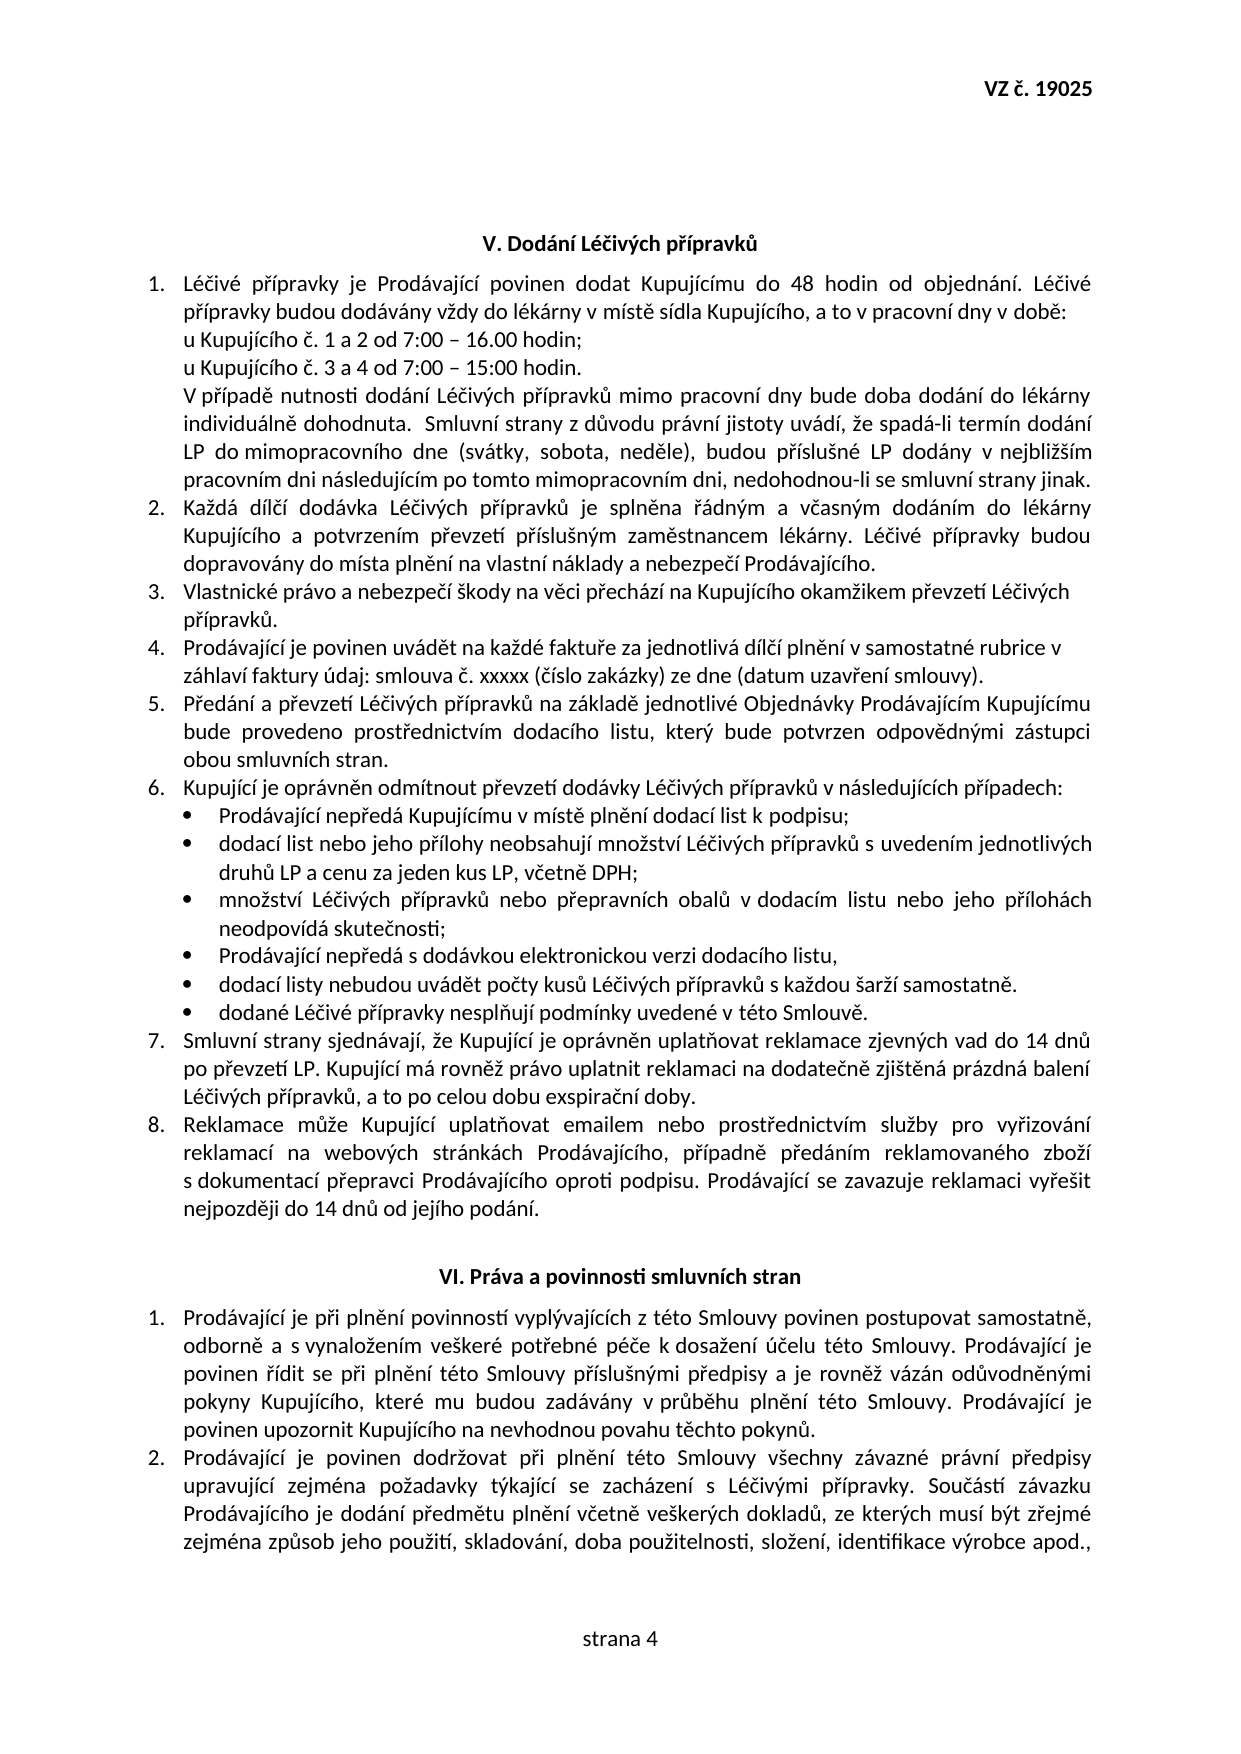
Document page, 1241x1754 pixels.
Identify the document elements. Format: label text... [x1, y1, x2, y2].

list Smluvní strany sjednávají, že Kupující je oprávněn uplatňovat reklamace zjevných vad do 14 dnů po převzetí LP. Kupující má rovněž právo uplatnit reklamaci na dodatečně zjištěná prázdná balení Léčivých přípravků, a to po celou dobu exspirační doby. [148, 1026, 1093, 1110]
text u Kupujícího č. 3 a 4 od 7:00 – 15:00 hodin. [183, 353, 1093, 381]
list V případě nutnosti dodání Léčivých přípravků mimo pracovní dny bude doba dodání do lékárny individuálně dohodnuta. Smluvní strany z důvodu právní jistoty uvádí, že spadá-li termín dodání LP do mimopracovního dne (svátky, sobota, neděle), budou příslušné LP dodány v nejbližším pracovním dni následujícím po tomto mimopracovním dni, nedohodnou-li se smluvní strany jinak. [183, 381, 1093, 493]
list Prodávající je při plnění povinností vyplývajících z této Smlouvy povinen postupovat samostatně, odborně a s vynaložením veškeré potřebné péče k dosažení účelu této Smlouvy. Prodávající je povinen řídit se při plnění této Smlouvy příslušnými předpisy a je rovněž vázán odůvodněnými pokyny Kupujícího, které mu budou zadávány v průběhu plnění této Smlouvy. Prodávající je povinen upozornit Kupujícího na nevhodnou povahu těchto pokynů. [148, 1303, 1093, 1443]
list dodací listy nebudou uvádět počty kusů Léčivých přípravků s každou šarží samostatně. [183, 970, 1093, 998]
list Vlastnické právo a nebezpečí škody na věci přechází na Kupujícího okamžikem převzetí Léčivých přípravků. [148, 577, 1093, 633]
list Každá dílčí dodávka Léčivých přípravků je splněna řádným a včasným dodáním do lékárny Kupujícího a potvrzením převzetí příslušným zaměstnancem lékárny. Léčivé přípravky budou dopravovány do místa plnění na vlastní náklady a nebezpečí Prodávajícího. [148, 493, 1093, 577]
list množství Léčivých přípravků nebo přepravních obalů v dodacím listu nebo jeho přílohách neodpovídá skutečnosti; [183, 886, 1093, 942]
list Prodávající nepředá s dodávkou elektronickou verzi dodacího listu, [183, 942, 1093, 970]
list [148, 1443, 1093, 1555]
text V. Dodání Léčivých přípravků [148, 229, 1093, 257]
list Kupující je oprávněn odmítnout převzetí dodávky Léčivých přípravků v následujících případech: [148, 773, 1093, 802]
list dodané Léčivé přípravky nesplňují podmínky uvedené v této Smlouvě. [183, 998, 1093, 1026]
list dodací list nebo jeho přílohy neobsahují množství Léčivých přípravků s uvedením jednotlivých druhů LP a cenu za jeden kus LP, včetně DPH; [183, 829, 1093, 886]
list Předání a převzetí Léčivých přípravků na základě jednotlivé Objednávky Prodávajícím Kupujícímu bude provedeno prostřednictvím dodacího listu, který bude potvrzen odpovědnými zástupci obou smluvních stran. [148, 689, 1093, 773]
list Prodávající je povinen uvádět na každé faktuře za jednotlivá dílčí plnění v samostatné rubrice v záhlaví faktury údaj: smlouva č. xxxxx (číslo zakázky) ze dne (datum uzavření smlouvy). [148, 633, 1093, 689]
list Léčivé přípravky je Prodávající povinen dodat Kupujícímu do 48 hodin od objednání. Léčivé přípravky budou dodávány vždy do lékárny v místě sídla Kupujícího, a to v pracovní dny v době: [148, 269, 1093, 325]
text VI. Práva a povinnosti smluvních stran [148, 1262, 1093, 1290]
list Prodávající nepředá Kupujícímu v místě plnění dodací list k podpisu; [183, 802, 1093, 829]
text u Kupujícího č. 1 a 2 od 7:00 – 16.00 hodin; [183, 325, 1093, 353]
list Reklamace může Kupující uplatňovat emailem nebo prostřednictvím služby pro vyřizování reklamací na webových stránkách Prodávajícího, případně předáním reklamovaného zboží s dokumentací přepravci Prodávajícího oproti podpisu. Prodávající se zavazuje reklamaci vyřešit nejpozději do 14 dnů od jejího podání. [148, 1110, 1093, 1222]
